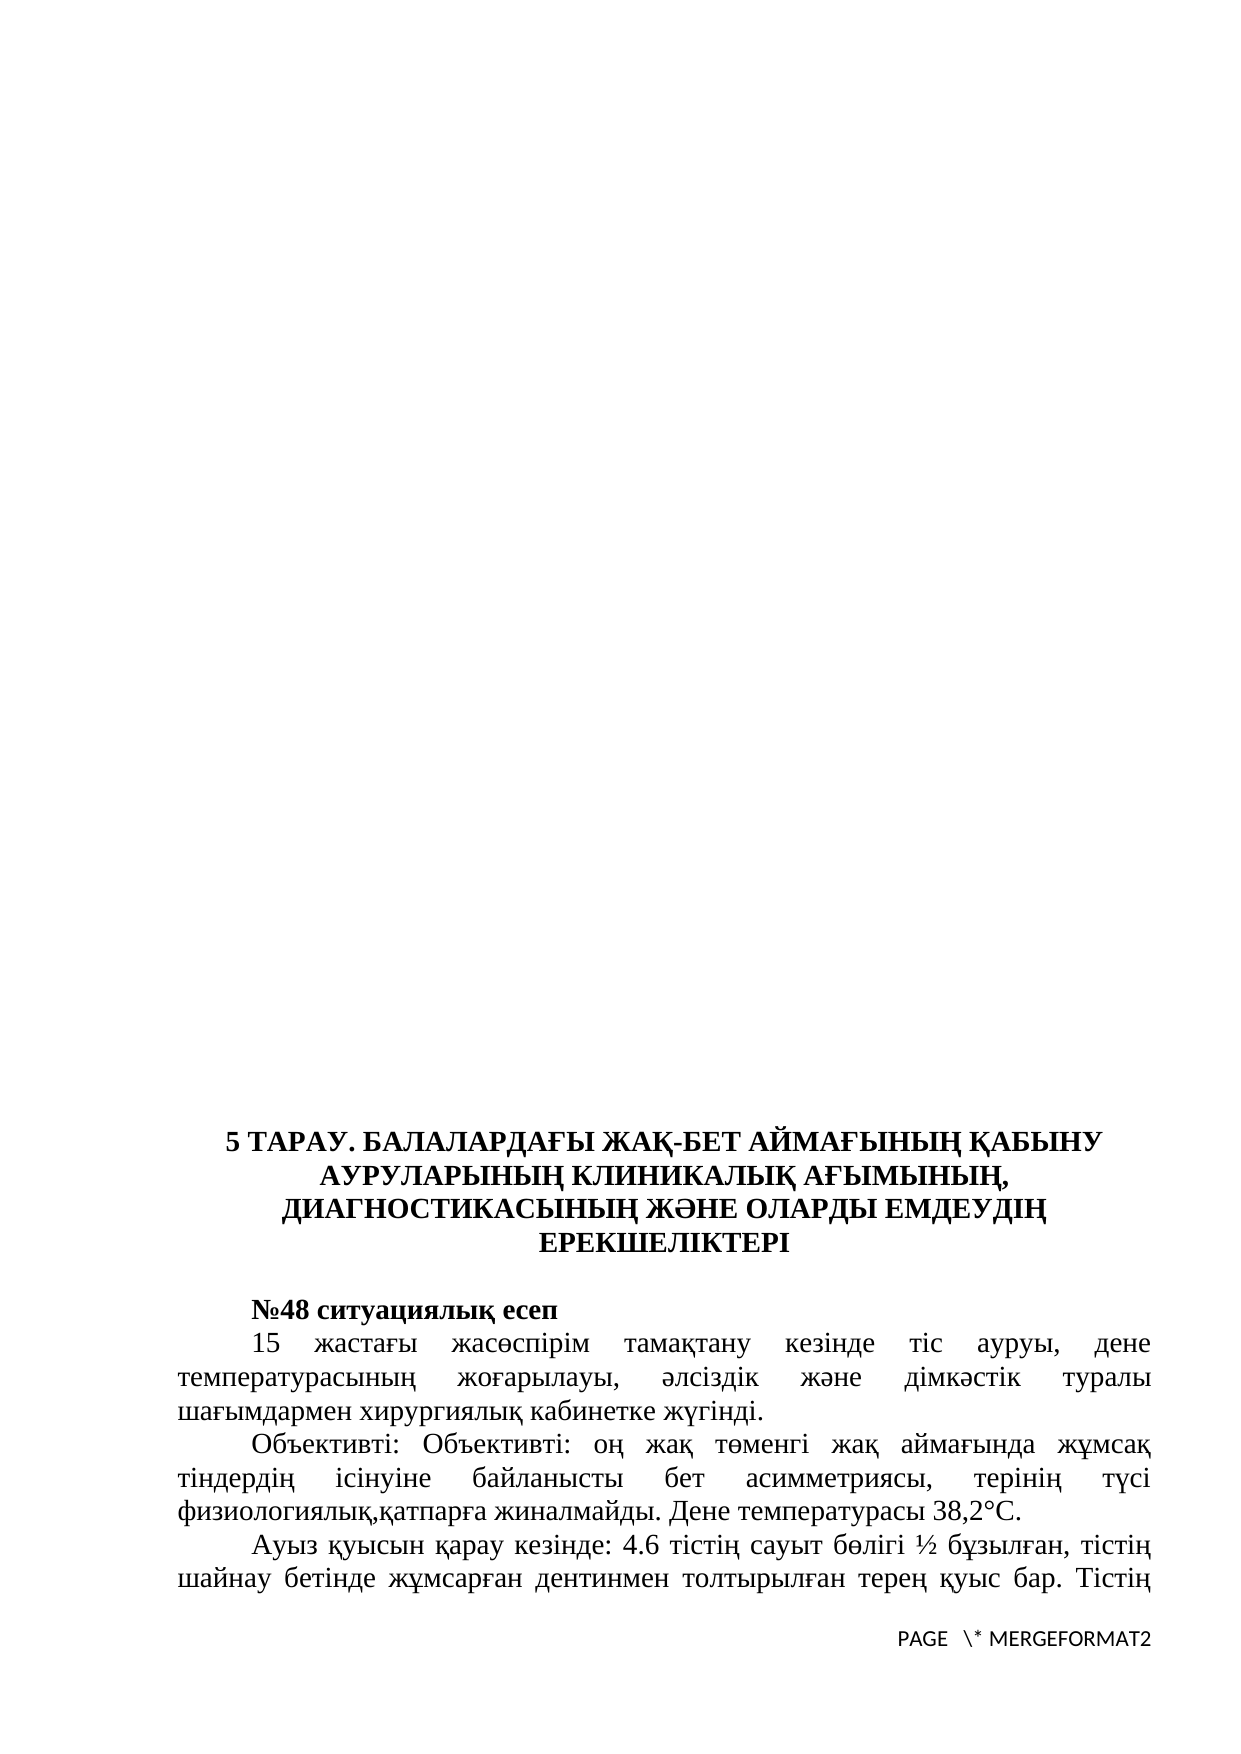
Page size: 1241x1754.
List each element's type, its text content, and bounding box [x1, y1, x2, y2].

text Объективті: Объективті: оң жақ төменгі жақ аймағында жұмсақ тіндердің ісінуіне байланысты бет асимметриясы, терінің түсі физиологиялық,қатпарға жиналмайды. Дене температурасы 38,2°C. [177, 1426, 1152, 1527]
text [177, 1527, 1152, 1594]
text 15 жастағы жасөспірім тамақтану кезінде тіс ауруы, дене температурасының жоғарылауы, әлсіздік және дімкәстік туралы шағымдармен хирургиялық кабинетке жүгінді. [177, 1326, 1152, 1426]
text №48 ситуациялық есеп [177, 1292, 1152, 1326]
text 5 ТАРАУ. БАЛАЛАРДАҒЫ ЖАҚ-БЕТ АЙМАҒЫНЫҢ ҚАБЫНУ АУРУЛАРЫНЫҢ КЛИНИКАЛЫҚ АҒЫМЫНЫҢ, ДИАГНОСТИКАСЫНЫҢ ЖӘНЕ ОЛАРДЫ ЕМДЕУДІҢ ЕРЕКШЕЛІКТЕРІ [177, 1124, 1152, 1258]
